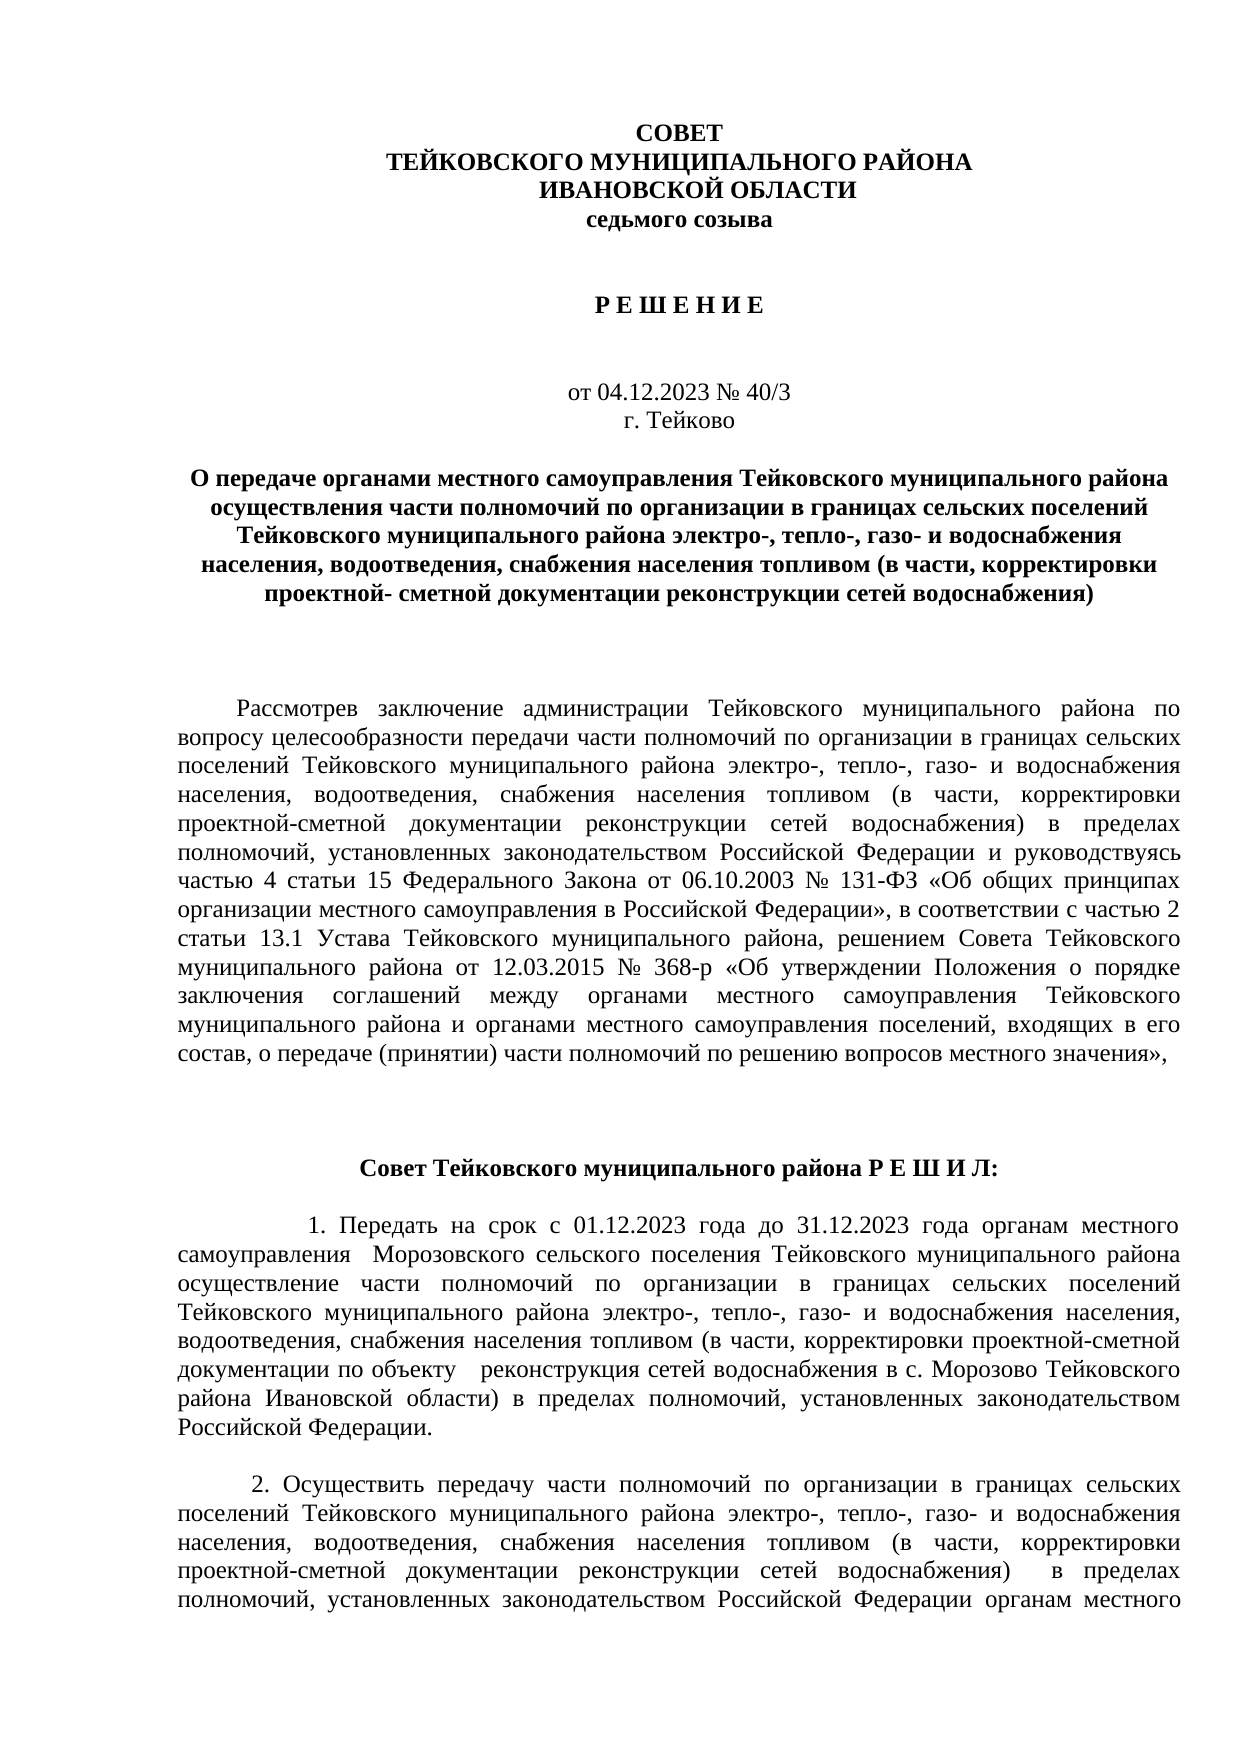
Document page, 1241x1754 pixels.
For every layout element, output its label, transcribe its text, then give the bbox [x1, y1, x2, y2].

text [177, 1469, 1181, 1613]
text О передаче органами местного самоуправления Тейковского муниципального района осуществления части полномочий по организации в границах сельских поселений Тейковского муниципального района электро-, тепло-, газо- и водоснабжения населения, водоотведения, снабжения населения топливом (в части, корректировки проектной- сметной документации реконструкции сетей водоснабжения) [177, 463, 1181, 607]
text седьмого созыва [177, 204, 1181, 233]
text Совет Тейковского муниципального района Р Е Ш И Л: [177, 1153, 1181, 1182]
text Рассмотрев заключение администрации Тейковского муниципального района по вопросу целесообразности передачи части полномочий по организации в границах сельских поселений Тейковского муниципального района электро-, тепло-, газо- и водоснабжения населения, водоотведения, снабжения населения топливом (в части, корректировки проектной-сметной документации реконструкции сетей водоснабжения) в пределах полномочий, установленных законодательством Российской Федерации и руководствуясь частью 4 статьи 15 Федерального Закона от 06.10.2003 № 131-ФЗ «Об общих принципах организации местного самоуправления в Российской Федерации», в соответствии с частью 2 статьи 13.1 Устава Тейковского муниципального района, решением Совета Тейковского муниципального района от 12.03.2015 № 368-р «Об утверждении Положения о порядке заключения соглашений между органами местного самоуправления Тейковского муниципального района и органами местного самоуправления поселений, входящих в его состав, о передаче (принятии) части полномочий по решению вопросов местного значения», [177, 693, 1181, 1067]
text 1. Передать на срок с 01.12.2023 года до 31.12.2023 года органам местного самоуправления Морозовского сельского поселения Тейковского муниципального района осуществление части полномочий по организации в границах сельских поселений Тейковского муниципального района электро-, тепло-, газо- и водоснабжения населения, водоотведения, снабжения населения топливом (в части, корректировки проектной-сметной документации по объекту реконструкция сетей водоснабжения в с. Морозово Тейковского района Ивановской области) в пределах полномочий, установленных законодательством Российской Федерации. [177, 1211, 1181, 1441]
text Р Е Ш Е Н И Е [177, 291, 1181, 319]
text от 04.12.2023 № 40/3 [177, 377, 1181, 406]
text СОВЕТ [177, 118, 1181, 147]
text ИВАНОВСКОЙ ОБЛАСТИ [177, 176, 1181, 204]
text г. Тейково [177, 406, 1181, 434]
text ТЕЙКОВСКОГО МУНИЦИПАЛЬНОГО РАЙОНА [177, 147, 1181, 176]
